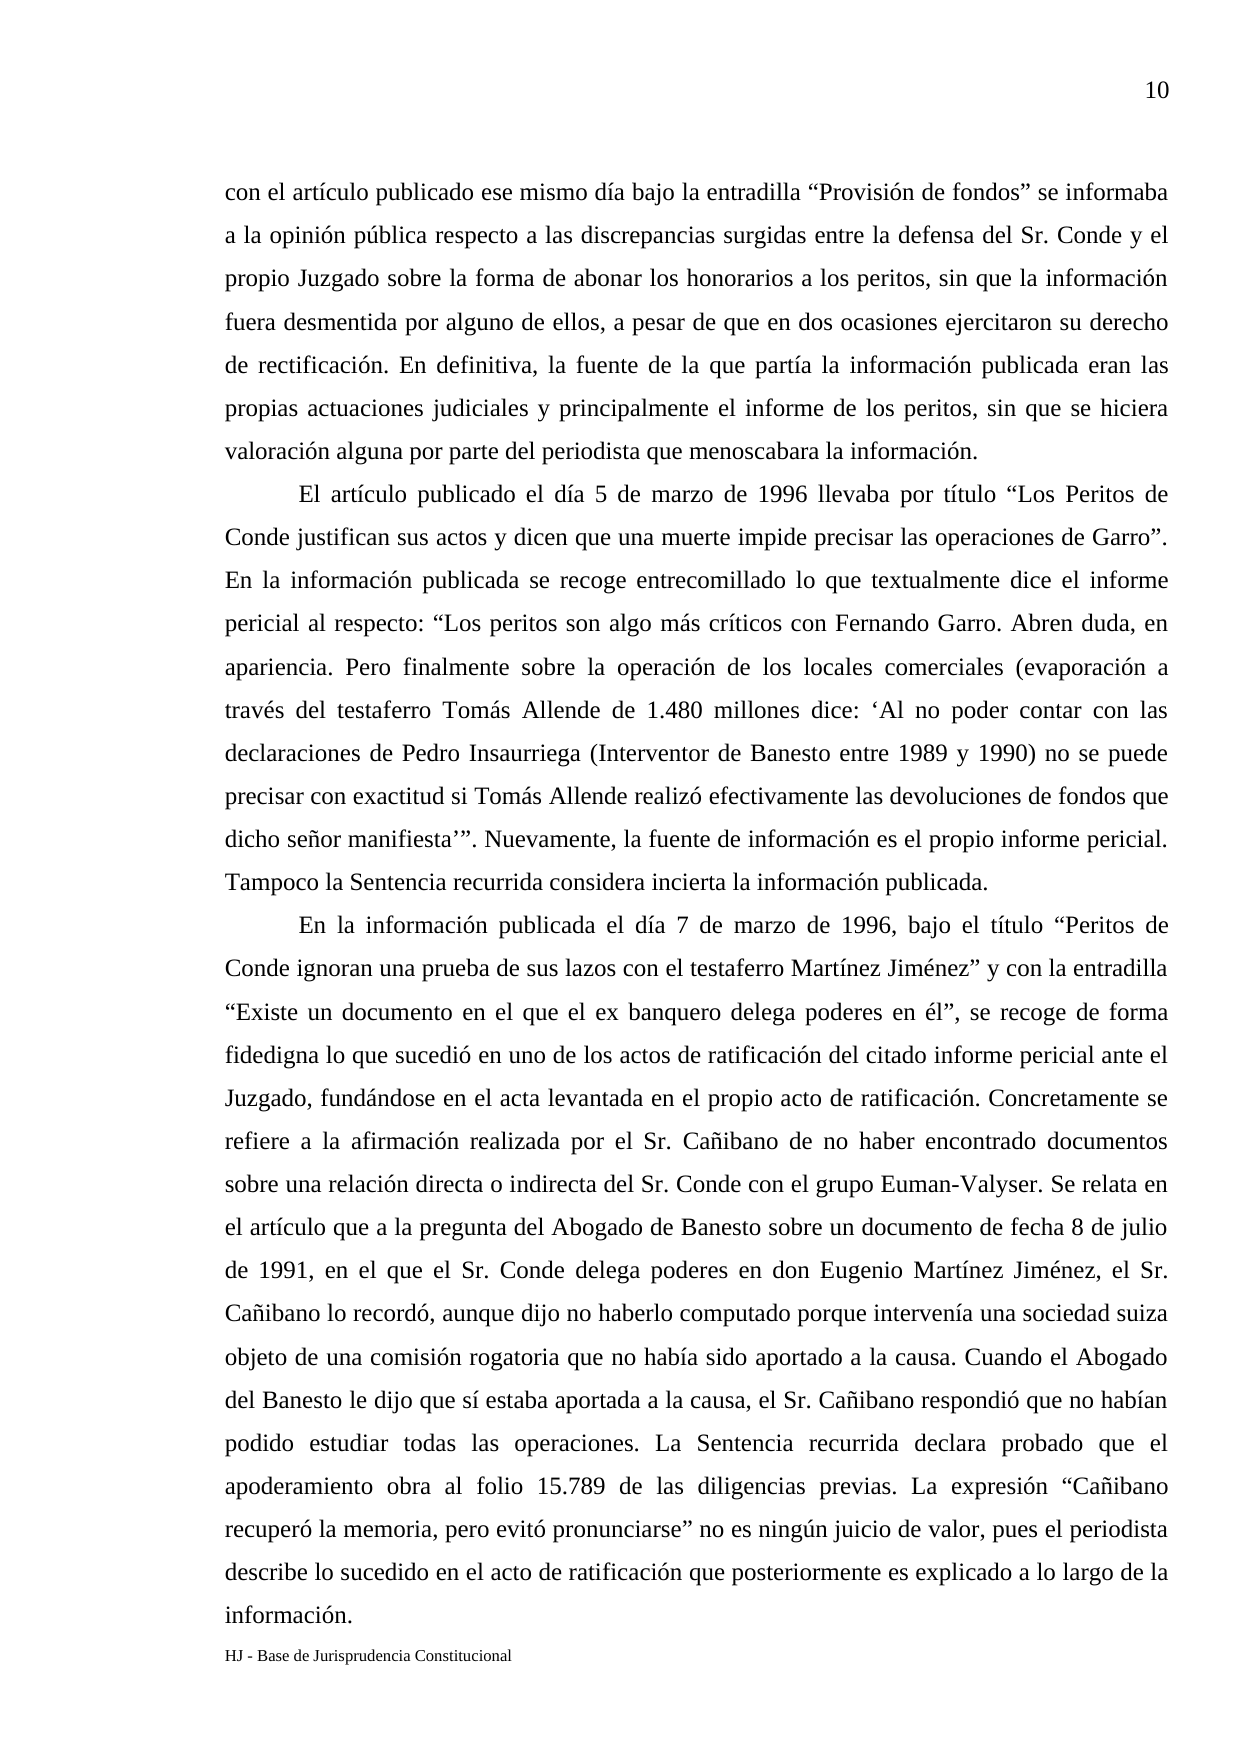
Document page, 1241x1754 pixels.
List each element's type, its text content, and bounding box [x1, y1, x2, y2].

text El artículo publicado el día 5 de marzo de 1996 llevaba por título “Los Peritos de Conde justifican sus actos y dicen que una muerte impide precisar las operaciones de Garro”. En la información publicada se recoge entrecomillado lo que textualmente dice el informe pericial al respecto: “Los peritos son algo más críticos con Fernando Garro. Abren duda, en apariencia. Pero finalmente sobre la operación de los locales comerciales (evaporación a través del testaferro Tomás Allende de 1.480 millones dice: ‘Al no poder contar con las declaraciones de Pedro Insaurriega (Interventor de Banesto entre 1989 y 1990) no se puede precisar con exactitud si Tomás Allende realizó efectivamente las devoluciones de fondos que dicho señor manifiesta’”. Nuevamente, la fuente de información es el propio informe pericial. Tampoco la Sentencia recurrida considera incierta la información publicada. [224, 479, 1169, 896]
text En la información publicada el día 7 de marzo de 1996, bajo el título “Peritos de Conde ignoran una prueba de sus lazos con el testaferro Martínez Jiménez” y con la entradilla “Existe un documento en el que el ex banquero delega poderes en él”, se recoge de forma fidedigna lo que sucedió en uno de los actos de ratificación del citado informe pericial ante el Juzgado, fundándose en el acta levantada en el propio acto de ratificación. Concretamente se refiere a la afirmación realizada por el Sr. Cañibano de no haber encontrado documentos sobre una relación directa o indirecta del Sr. Conde con el grupo Euman-Valyser. Se relata en el artículo que a la pregunta del Abogado de Banesto sobre un documento de fecha 8 de julio de 1991, en el que el Sr. Conde delega poderes en don Eugenio Martínez Jiménez, el Sr. Cañibano lo recordó, aunque dijo no haberlo computado porque intervenía una sociedad suiza objeto de una comisión rogatoria que no había sido aportado a la causa. Cuando el Abogado del Banesto le dijo que sí estaba aportada a la causa, el Sr. Cañibano respondió que no habían podido estudiar todas las operaciones. La Sentencia recurrida declara probado que el apoderamiento obra al folio 15.789 de las diligencias previas. La expresión “Cañibano recuperó la memoria, pero evitó pronunciarse” no es ningún juicio de valor, pues el periodista describe lo sucedido en el acto de ratificación que posteriormente es explicado a lo largo de la información. [224, 910, 1169, 1629]
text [224, 177, 1169, 465]
